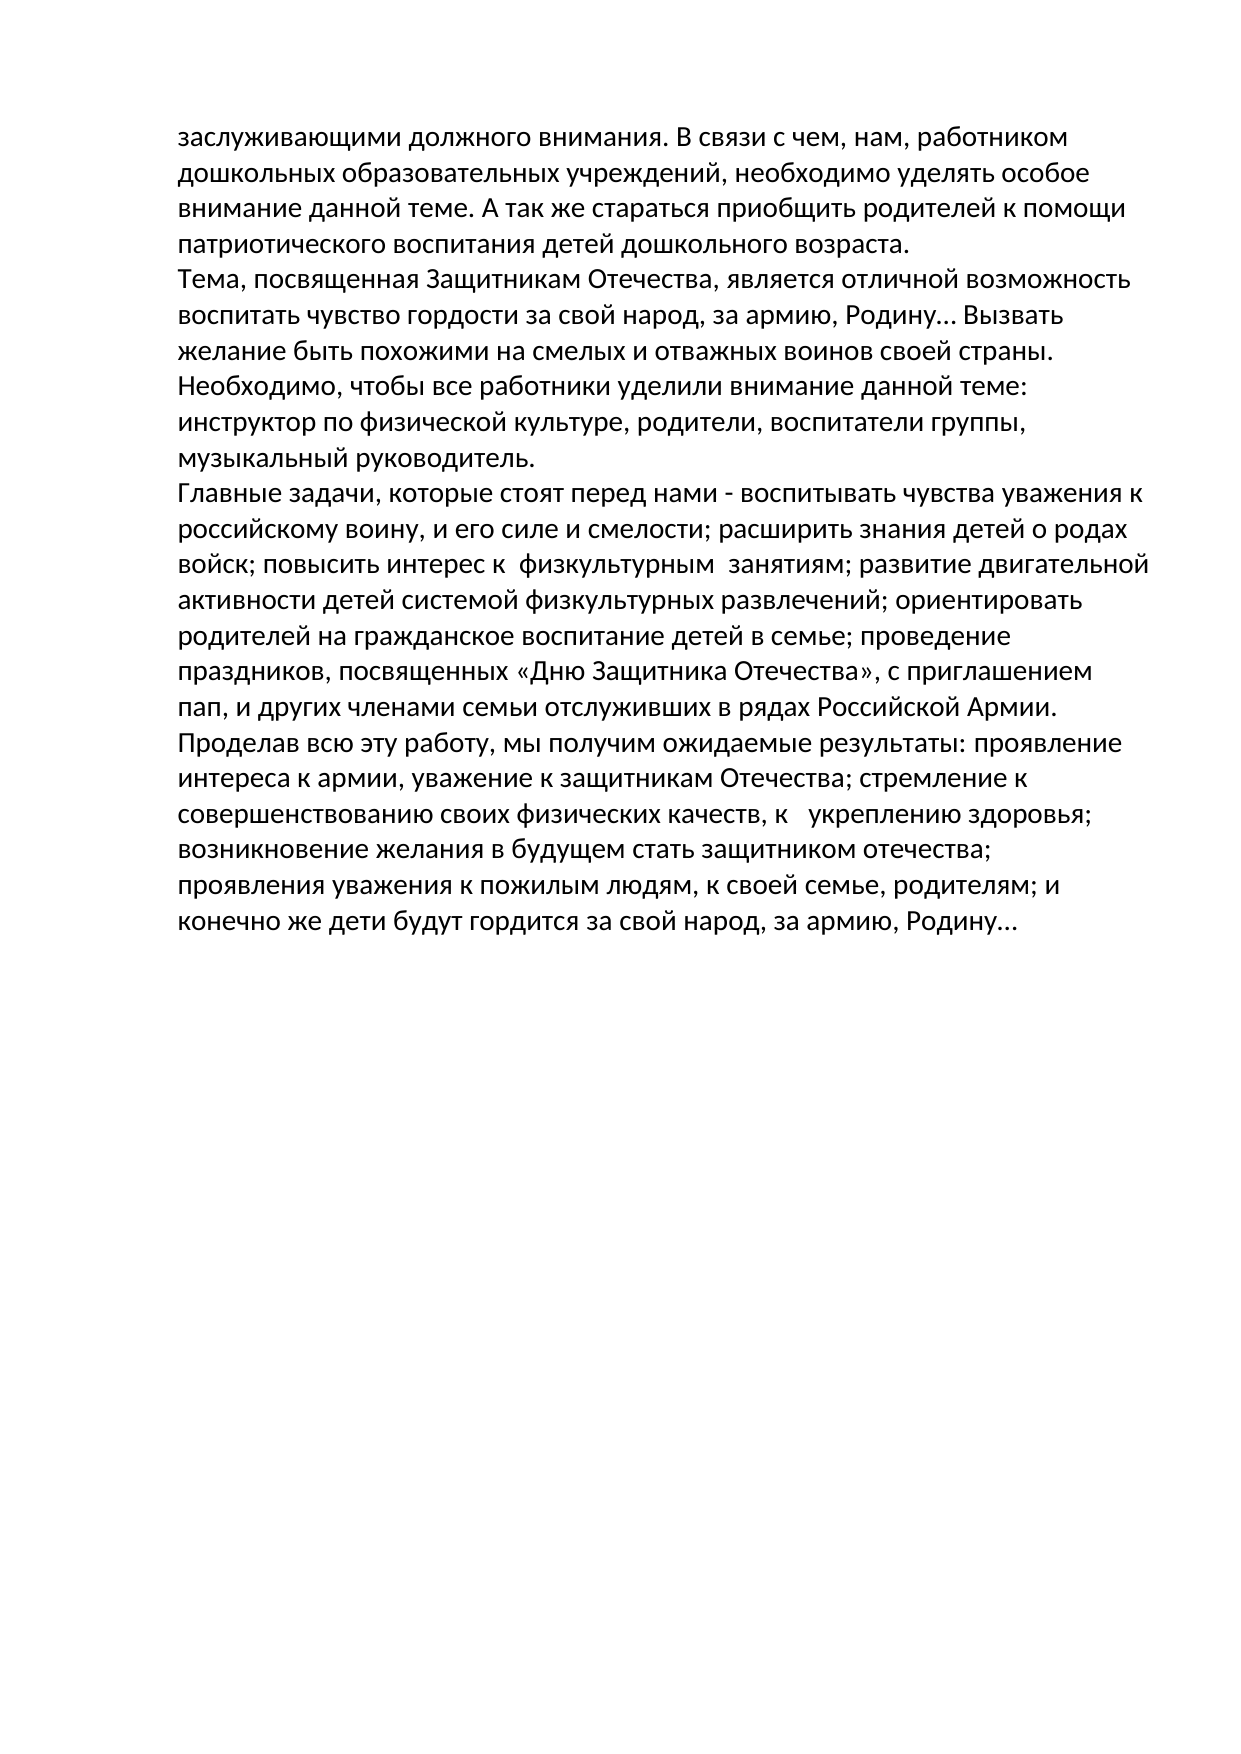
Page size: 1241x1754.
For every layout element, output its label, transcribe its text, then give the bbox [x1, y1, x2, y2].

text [177, 118, 1152, 261]
text Необходимо, чтобы все работники уделили внимание данной теме: инструктор по физической культуре, родители, воспитатели группы, музыкальный руководитель. [177, 367, 1152, 474]
text Тема, посвященная Защитникам Отечества, является отличной возможность воспитать чувство гордости за свой народ, за армию, Родину… Вызвать желание быть похожими на смелых и отважных воинов своей страны. [177, 261, 1152, 367]
text Главные задачи, которые стоят перед нами - воспитывать чувства уважения к российскому воину, и его силе и смелости; расширить знания детей о родах войск; повысить интерес к физкультурным занятиям; развитие двигательной активности детей системой физкультурных развлечений; ориентировать родителей на гражданское воспитание детей в семье; проведение праздников, посвященных «Дню Защитника Отечества», с приглашением пап, и других членами семьи отслуживших в рядах Российской Армии. [177, 474, 1152, 724]
text Проделав всю эту работу, мы получим ожидаемые результаты: проявление интереса к армии, уважение к защитникам Отечества; стремление к совершенствованию своих физических качеств, к укреплению здоровья; возникновение желания в будущем стать защитником отечества; проявления уважения к пожилым людям, к своей семье, родителям; и конечно же дети будут гордится за свой народ, за армию, Родину… [177, 724, 1152, 937]
